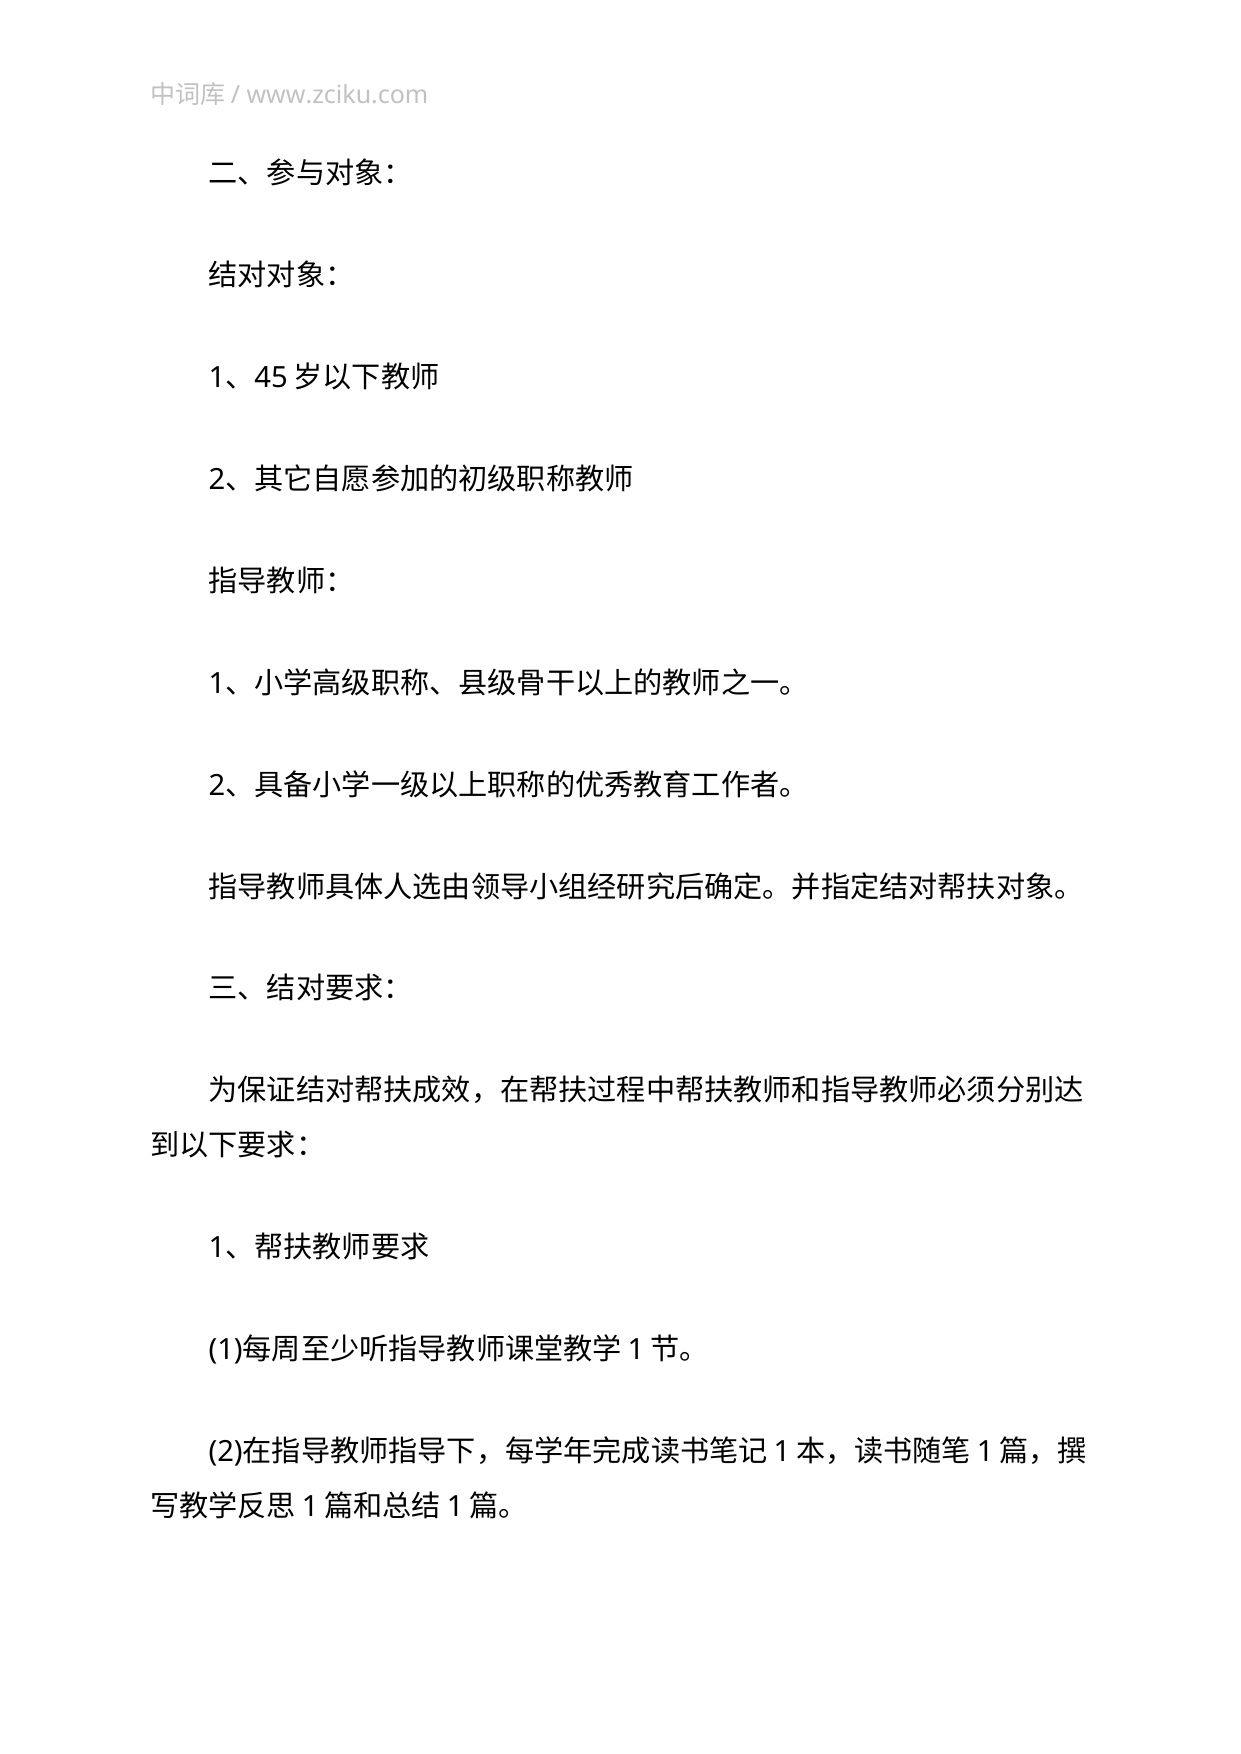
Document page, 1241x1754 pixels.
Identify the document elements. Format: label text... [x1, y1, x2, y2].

text 指导教师： [150, 557, 1090, 600]
text 2、具备小学一级以上职称的优秀教育工作者。 [150, 761, 1090, 804]
text (1)每周至少听指导教师课堂教学1节。 [150, 1325, 1090, 1368]
text (2)在指导教师指导下，每学年完成读书笔记1本，读书随笔1篇，撰写教学反思1篇和总结1篇。 [150, 1427, 1090, 1525]
text 1、小学高级职称、县级骨干以上的教师之一。 [150, 659, 1090, 702]
text 为保证结对帮扶成效，在帮扶过程中帮扶教师和指导教师必须分别达到以下要求： [150, 1067, 1090, 1164]
text 三、结对要求： [150, 965, 1090, 1007]
text 指导教师具体人选由领导小组经研究后确定。并指定结对帮扶对象。 [150, 863, 1090, 906]
text 1、45岁以下教师 [150, 353, 1090, 396]
text 结对对象： [150, 252, 1090, 294]
text 二、参与对象： [150, 150, 1090, 192]
text 2、其它自愿参加的初级职称教师 [150, 456, 1090, 498]
text 1、帮扶教师要求 [150, 1223, 1090, 1266]
